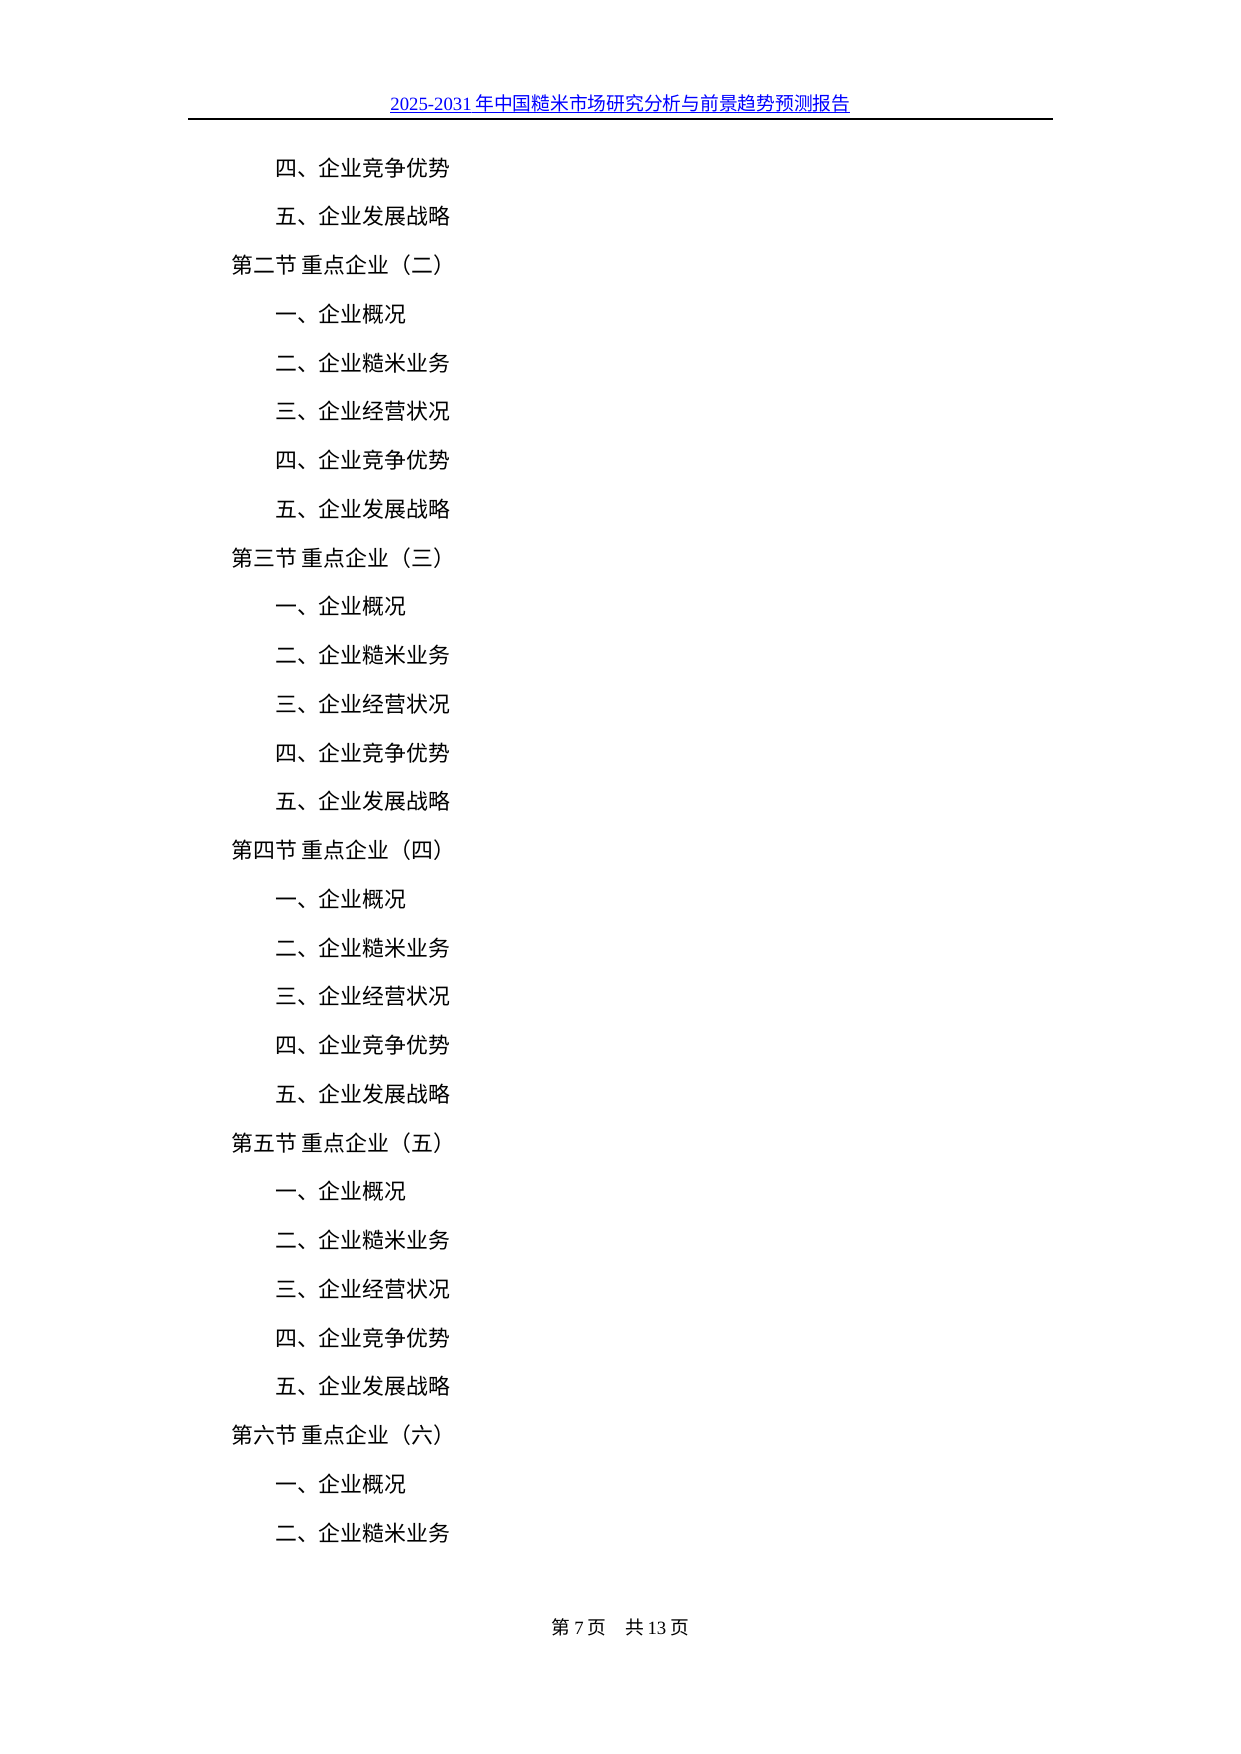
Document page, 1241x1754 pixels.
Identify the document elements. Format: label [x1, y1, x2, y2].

text [187, 150, 1053, 1548]
